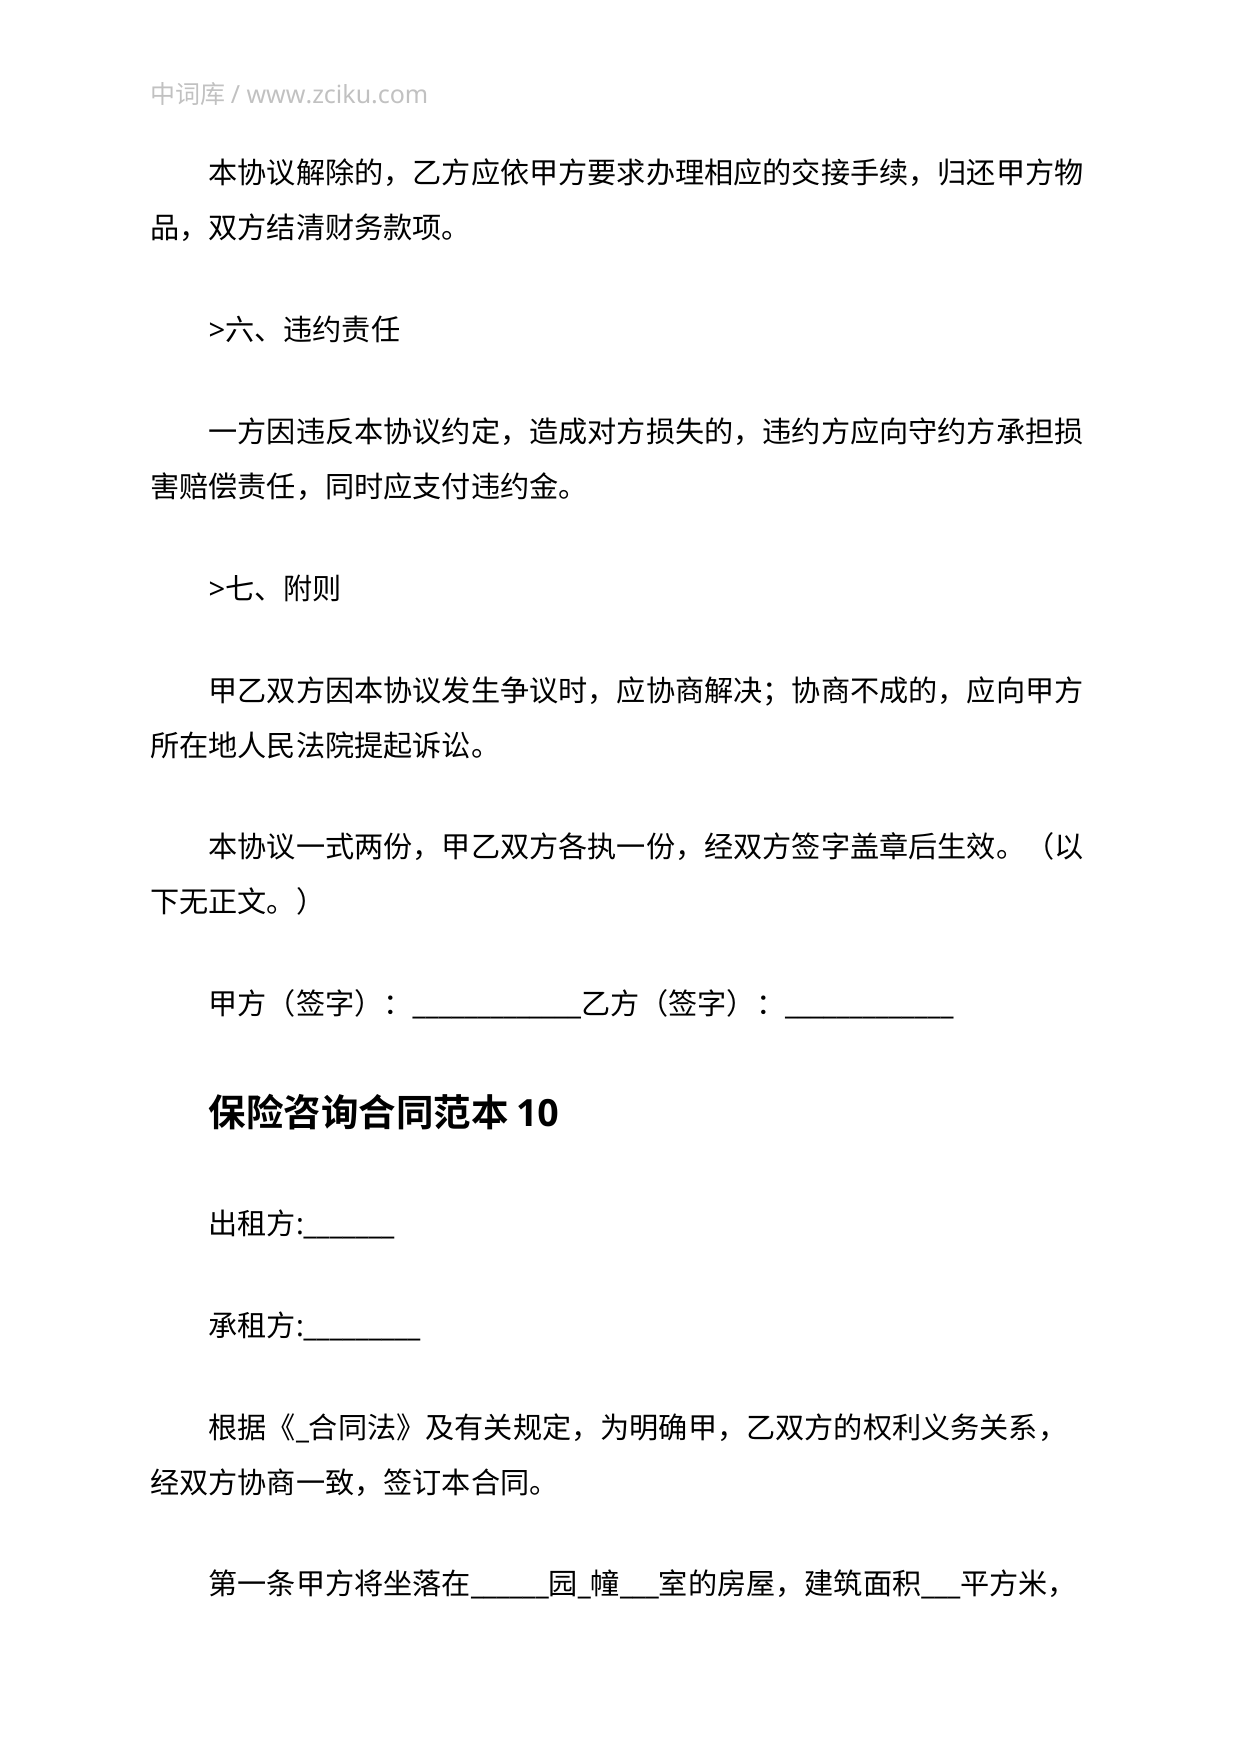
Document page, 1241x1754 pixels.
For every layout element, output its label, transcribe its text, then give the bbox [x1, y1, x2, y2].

text 保险咨询合同范本10 [150, 1083, 1090, 1137]
text >七、附则 [150, 565, 1090, 608]
text 出租方:_______ [150, 1200, 1090, 1243]
text 甲乙双方因本协议发生争议时，应协商解决；协商不成的，应向甲方所在地人民法院提起诉讼。 [150, 667, 1090, 764]
text 甲方（签字）：_____________乙方（签字）：_____________ [150, 981, 1090, 1023]
text >六、违约责任 [150, 307, 1090, 349]
text 本协议解除的，乙方应依甲方要求办理相应的交接手续，归还甲方物品，双方结清财务款项。 [150, 150, 1090, 247]
text 一方因违反本协议约定，造成对方损失的，违约方应向守约方承担损害赔偿责任，同时应支付违约金。 [150, 409, 1090, 506]
text 本协议一式两份，甲乙双方各执一份，经双方签字盖章后生效。（以下无正文。） [150, 824, 1090, 921]
text 承租方:_________ [150, 1302, 1090, 1344]
text 根据《_合同法》及有关规定，为明确甲，乙双方的权利义务关系，经双方协商一致，签订本合同。 [150, 1404, 1090, 1501]
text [150, 1561, 1090, 1603]
